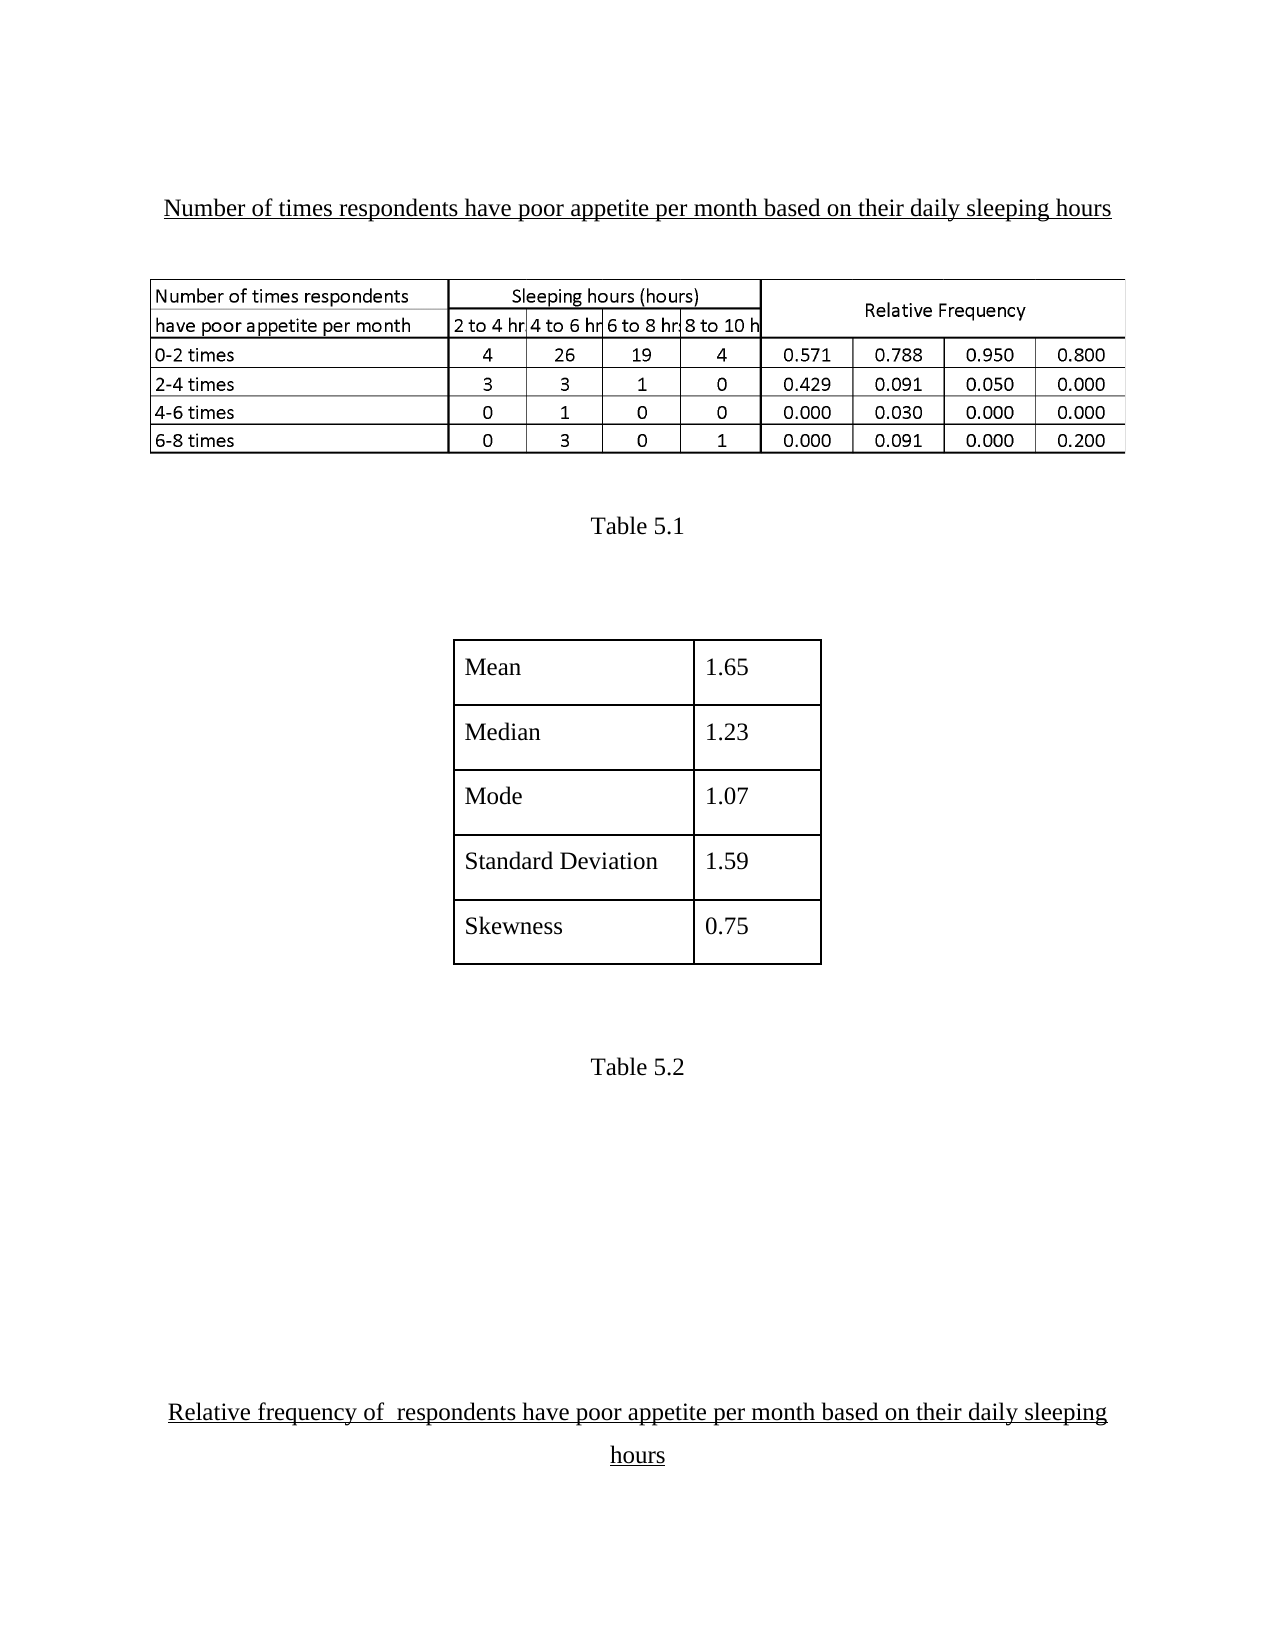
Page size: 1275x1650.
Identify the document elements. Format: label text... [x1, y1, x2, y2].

table_cell 1.59 [695, 836, 820, 898]
picture [150, 279, 1125, 454]
table_cell Mode [455, 771, 693, 834]
table_header Mean [455, 641, 693, 704]
text Table 5.2 [150, 1052, 1125, 1080]
table_cell 1.07 [695, 771, 820, 834]
table_cell 1.23 [695, 706, 820, 769]
text Relative frequency of respondents have poor appetite per month based on their daily sleeping hours [150, 1397, 1125, 1468]
text Table 5.1 [150, 511, 1125, 540]
table_header 1.65 [695, 641, 820, 704]
table_cell Skewness [455, 901, 693, 963]
table_cell 0.75 [695, 901, 820, 963]
text Number of times respondents have poor appetite per month based on their daily sleeping hours [150, 193, 1125, 222]
table_cell Median [455, 706, 693, 769]
table_cell Standard Deviation [455, 836, 693, 898]
